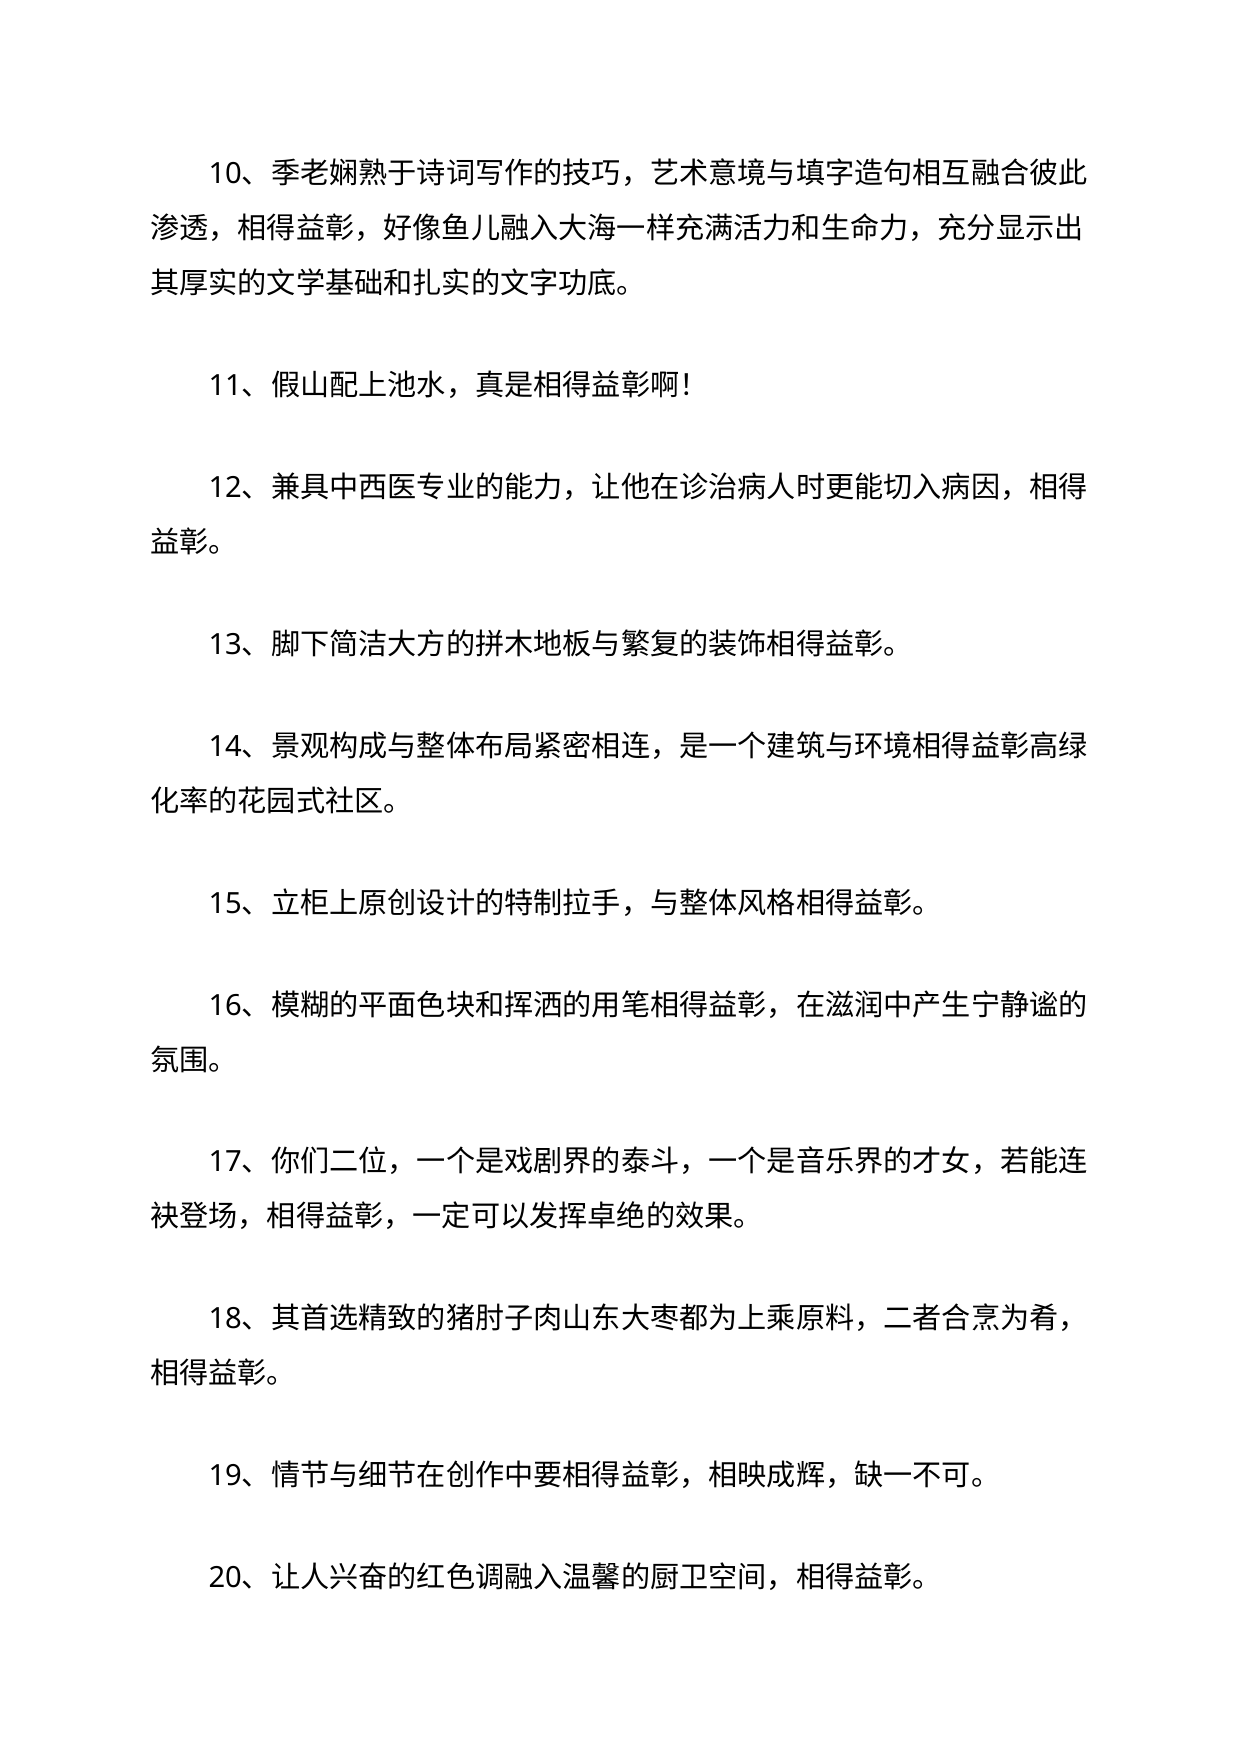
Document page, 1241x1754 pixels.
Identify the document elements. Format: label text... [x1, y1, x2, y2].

text 18、其首选精致的猪肘子肉山东大枣都为上乘原料，二者合烹为肴，相得益彰。 [150, 1295, 1090, 1392]
text 14、景观构成与整体布局紧密相连，是一个建筑与环境相得益彰高绿化率的花园式社区。 [150, 722, 1090, 820]
text 16、模糊的平面色块和挥洒的用笔相得益彰，在滋润中产生宁静谧的氛围。 [150, 981, 1090, 1078]
text 15、立柜上原创设计的特制拉手，与整体风格相得益彰。 [150, 879, 1090, 922]
text 17、你们二位，一个是戏剧界的泰斗，一个是音乐界的才女，若能连袂登场，相得益彰，一定可以发挥卓绝的效果。 [150, 1138, 1090, 1235]
text 11、假山配上池水，真是相得益彰啊！ [150, 362, 1090, 404]
text 10、季老娴熟于诗词写作的技巧，艺术意境与填字造句相互融合彼此渗透，相得益彰，好像鱼儿融入大海一样充满活力和生命力，充分显示出其厚实的文学基础和扎实的文字功底。 [150, 150, 1090, 302]
text 13、脚下简洁大方的拼木地板与繁复的装饰相得益彰。 [150, 620, 1090, 663]
text 20、让人兴奋的红色调融入温馨的厨卫空间，相得益彰。 [150, 1553, 1090, 1596]
text 12、兼具中西医专业的能力，让他在诊治病人时更能切入病因，相得益彰。 [150, 464, 1090, 561]
text 19、情节与细节在创作中要相得益彰，相映成辉，缺一不可。 [150, 1451, 1090, 1494]
